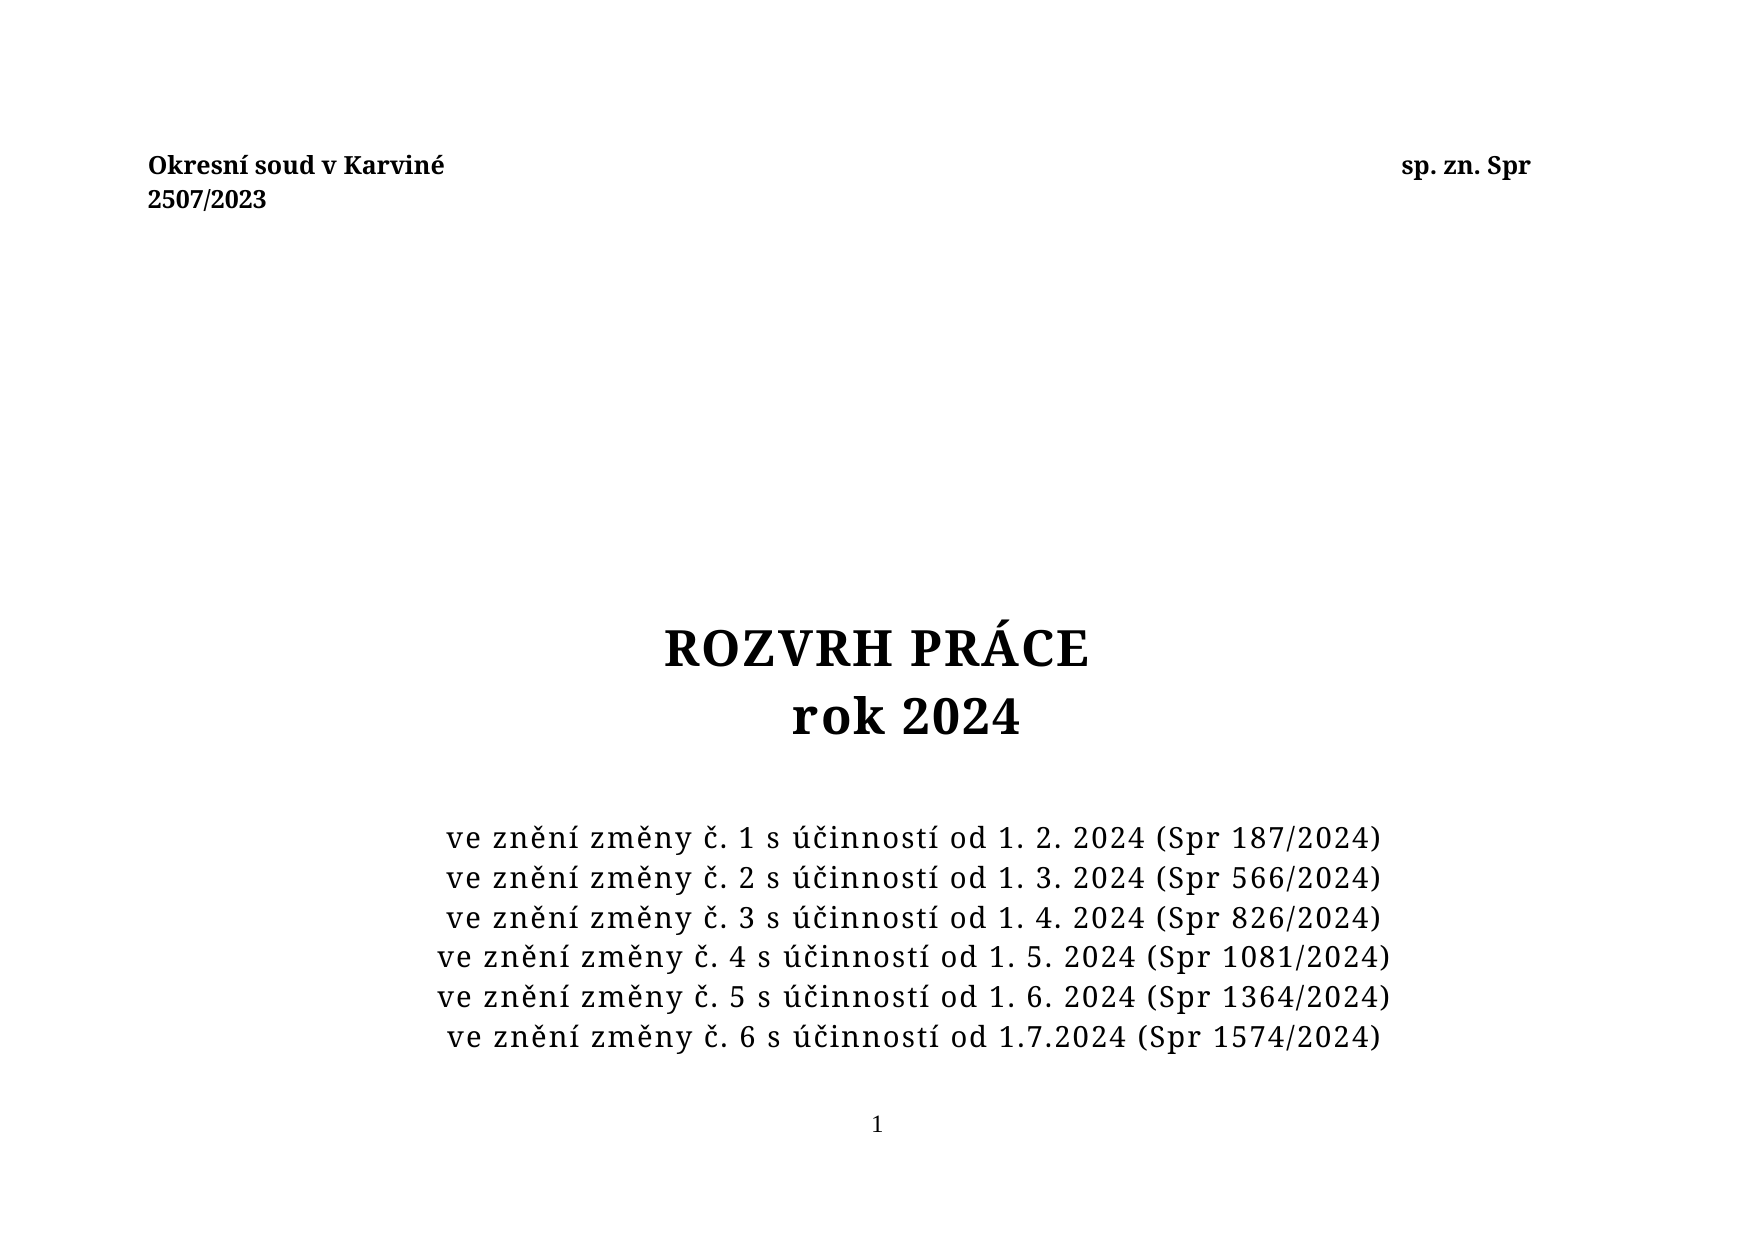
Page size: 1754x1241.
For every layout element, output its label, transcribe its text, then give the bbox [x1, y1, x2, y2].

text ROZVRH PRÁCE [148, 613, 1606, 681]
text Okresní soud v Karviné sp. zn. Spr 2507/2023 [148, 148, 1606, 216]
text rok 2024 [148, 681, 1606, 749]
text ve znění změny č. 1 s účinností od 1. 2. 2024 (Spr 187/2024) [148, 817, 1606, 857]
text ve znění změny č. 5 s účinností od 1. 6. 2024 (Spr 1364/2024) [148, 976, 1606, 1016]
text ve znění změny č. 6 s účinností od 1.7.2024 (Spr 1574/2024) [148, 1016, 1606, 1056]
text ve znění změny č. 4 s účinností od 1. 5. 2024 (Spr 1081/2024) [148, 937, 1606, 976]
text ve znění změny č. 2 s účinností od 1. 3. 2024 (Spr 566/2024) [148, 857, 1606, 897]
text ve znění změny č. 3 s účinností od 1. 4. 2024 (Spr 826/2024) [148, 897, 1606, 937]
